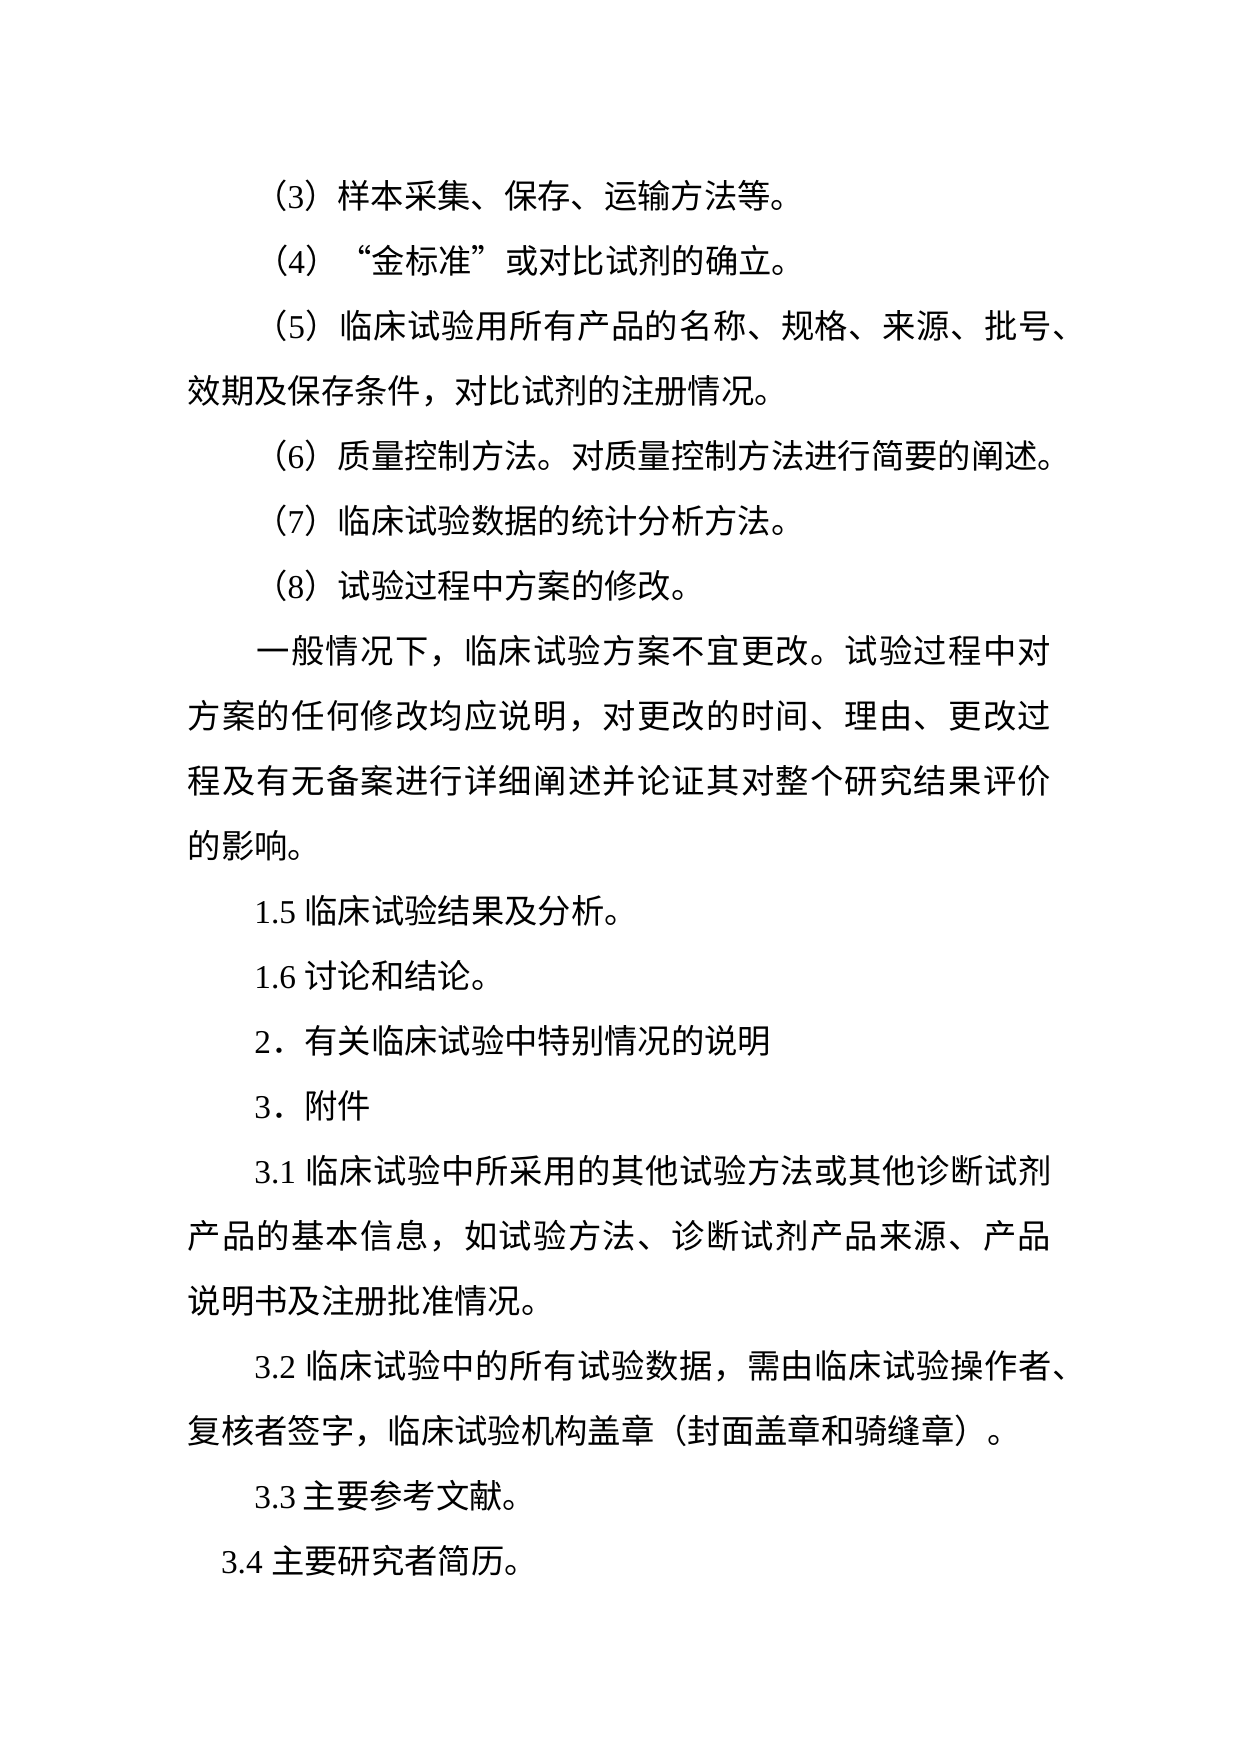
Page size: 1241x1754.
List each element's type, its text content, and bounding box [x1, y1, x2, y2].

text （6）质量控制方法。对质量控制方法进行简要的阐述。 [187, 422, 1053, 487]
text 3.2 临床试验中的所有试验数据，需由临床试验操作者、复核者签字，临床试验机构盖章（封面盖章和骑缝章）。 [187, 1332, 1053, 1462]
text （7）临床试验数据的统计分析方法。 [187, 487, 1053, 552]
text （3）样本采集、保存、运输方法等。 [254, 162, 1053, 227]
text 3.4 主要研究者简历。 [187, 1527, 1053, 1592]
text 1.6 讨论和结论。 [187, 942, 1053, 1007]
text 一般情况下，临床试验方案不宜更改。试验过程中对方案的任何修改均应说明，对更改的时间、理由、更改过程及有无备案进行详细阐述并论证其对整个研究结果评价的影响。 [187, 617, 1053, 877]
text 3.1 临床试验中所采用的其他试验方法或其他诊断试剂产品的基本信息，如试验方法、诊断试剂产品来源、产品说明书及注册批准情况。 [187, 1137, 1053, 1332]
text （5）临床试验用所有产品的名称、规格、来源、批号、效期及保存条件，对比试剂的注册情况。 [187, 292, 1053, 422]
text （8）试验过程中方案的修改。 [187, 552, 1053, 617]
text （4）“金标准”或对比试剂的确立。 [187, 227, 1053, 292]
text 1.5 临床试验结果及分析。 [187, 877, 1053, 942]
text 3．附件 [187, 1072, 1053, 1137]
text 3.3主要参考文献。 [187, 1462, 1053, 1527]
text 2．有关临床试验中特别情况的说明 [187, 1007, 1053, 1072]
